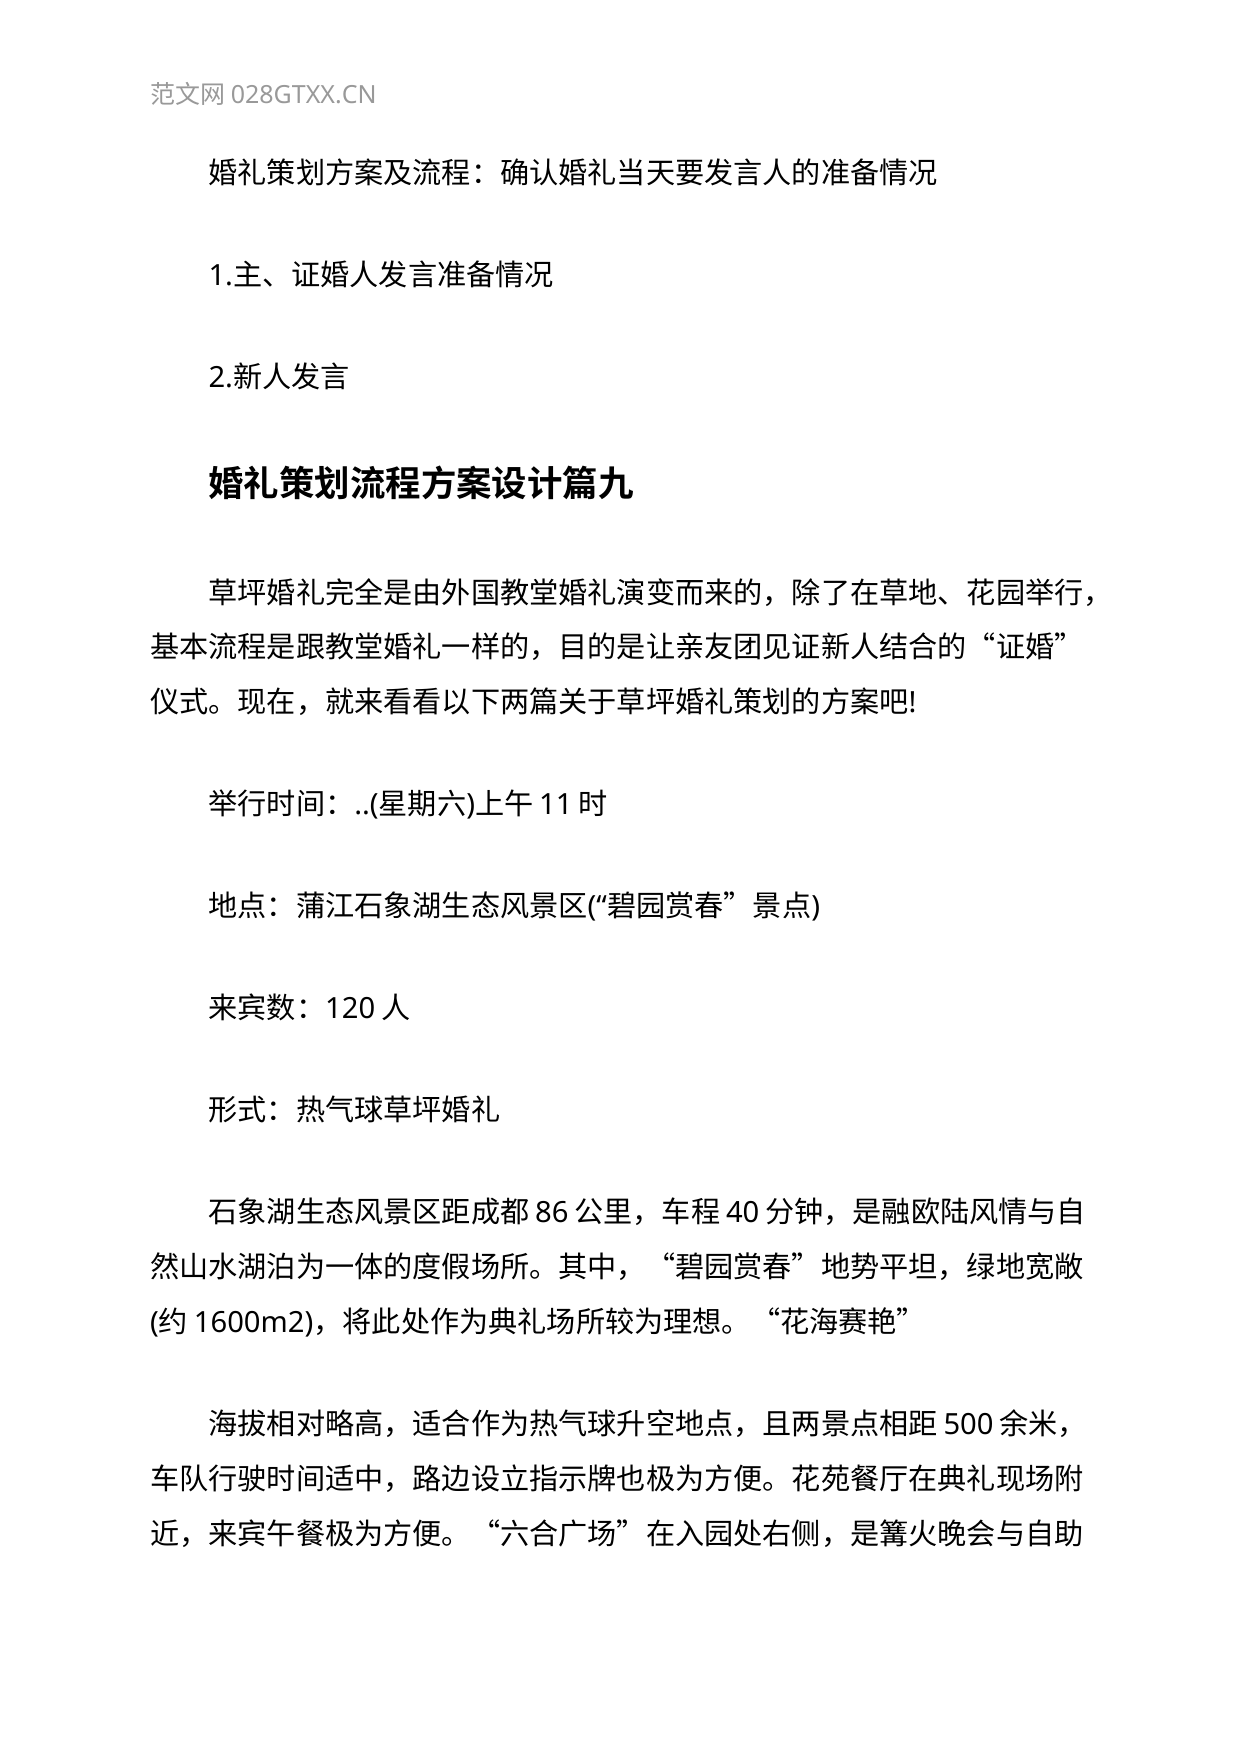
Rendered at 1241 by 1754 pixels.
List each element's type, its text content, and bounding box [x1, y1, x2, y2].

text 婚礼策划方案及流程：确认婚礼当天要发言人的准备情况 [150, 150, 1090, 192]
text 石象湖生态风景区距成都86公里，车程40分钟，是融欧陆风情与自然山水湖泊为一体的度假场所。其中，“碧园赏春”地势平坦，绿地宽敞(约1600m2)，将此处作为典礼场所较为理想。“花海赛艳” [150, 1189, 1090, 1341]
text 来宾数：120人 [150, 985, 1090, 1027]
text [150, 1401, 1090, 1553]
text 草坪婚礼完全是由外国教堂婚礼演变而来的，除了在草地、花园举行，基本流程是跟教堂婚礼一样的，目的是让亲友团见证新人结合的“证婚”仪式。现在，就来看看以下两篇关于草坪婚礼策划的方案吧! [150, 569, 1090, 721]
text 1.主、证婚人发言准备情况 [150, 252, 1090, 294]
text 婚礼策划流程方案设计篇九 [150, 456, 1090, 507]
text 2.新人发言 [150, 354, 1090, 396]
text 形式：热气球草坪婚礼 [150, 1087, 1090, 1129]
text 地点：蒲江石象湖生态风景区(“碧园赏春”景点) [150, 883, 1090, 925]
text 举行时间：..(星期六)上午11时 [150, 781, 1090, 823]
